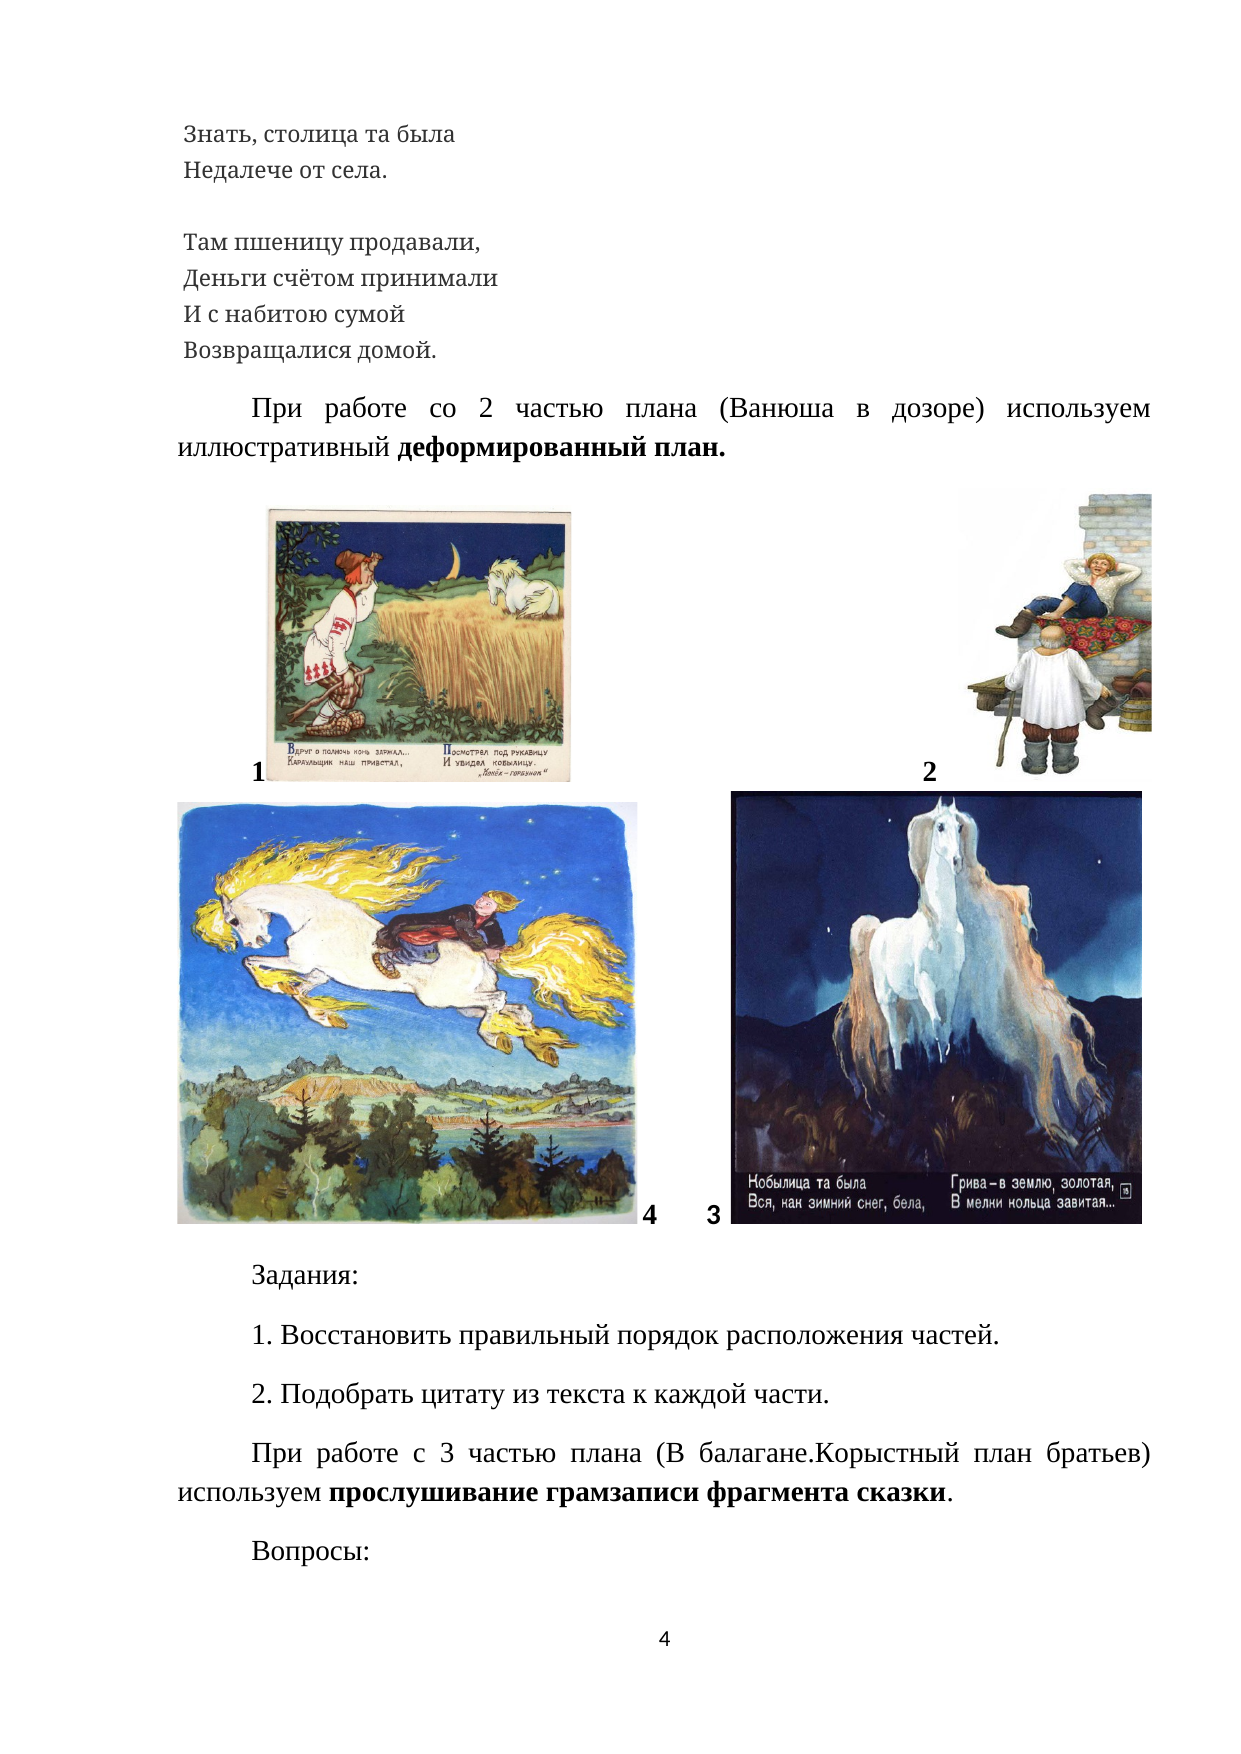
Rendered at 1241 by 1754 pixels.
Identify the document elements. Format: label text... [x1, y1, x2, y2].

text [177, 118, 1152, 365]
text При работе с 3 частью плана (В балагане.Корыстный план братьев) используем прослушивание грамзаписи фрагмента сказки. [177, 1436, 1152, 1508]
picture [958, 488, 1152, 782]
text Вопросы: [177, 1533, 1152, 1567]
picture [265, 505, 572, 782]
text 1. Восстановить правильный порядок расположения частей. [177, 1317, 1152, 1350]
text При работе со 2 частью плана (Ванюша в дозоре) используем иллюстративный деформированный план. [177, 391, 1152, 463]
text 2. Подобрать цитату из текста к каждой части. [177, 1376, 1152, 1410]
picture [177, 802, 638, 1224]
text Задания: [177, 1257, 1152, 1291]
picture [730, 791, 1142, 1224]
